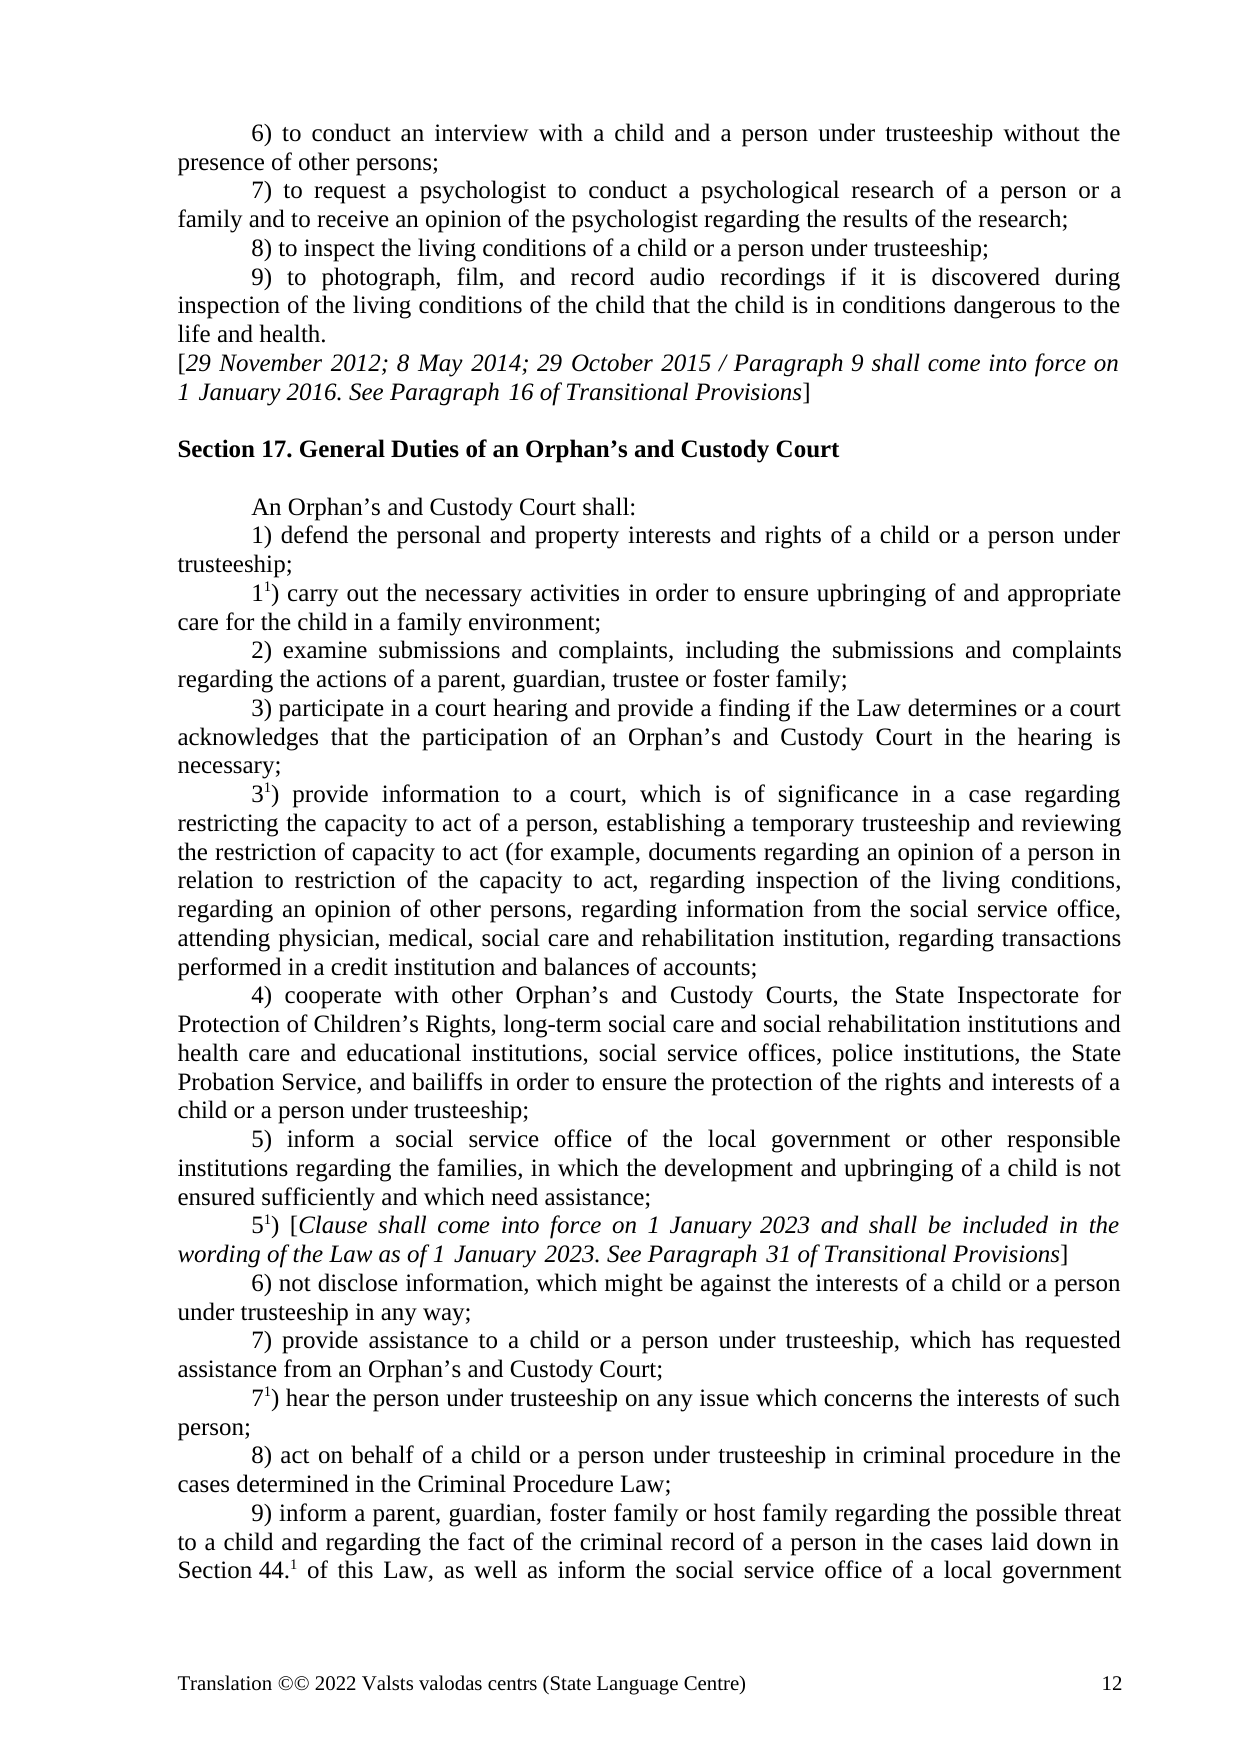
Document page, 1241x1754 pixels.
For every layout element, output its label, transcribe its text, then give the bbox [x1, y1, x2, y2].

text 8) act on behalf of a child or a person under trusteeship in criminal procedure in the cases determined in the Criminal Procedure Law; [177, 1441, 1122, 1498]
text 6) to conduct an interview with a child and a person under trusteeship without the presence of other persons; [177, 118, 1122, 176]
text 1) defend the personal and property interests and rights of a child or a person under trusteeship; [177, 521, 1122, 578]
text 8) to inspect the living conditions of a child or a person under trusteeship; [177, 233, 1122, 262]
text 7) to request a psychologist to conduct a psychological research of a person or a family and to receive an opinion of the psychologist regarding the results of the research; [177, 176, 1122, 233]
text 6) not disclose information, which might be against the interests of a child or a person under trusteeship in any way; [177, 1268, 1122, 1326]
text [29 November 2012; 8 May 2014; 29 October 2015 / Paragraph 9 shall come into force on 1 January 2016. See Paragraph 16 of Transitional Provisions] [177, 348, 1122, 406]
text 4) cooperate with other Orphan’s and Custody Courts, the State Inspectorate for Protection of Children’s Rights, long-term social care and social rehabilitation institutions and health care and educational institutions, social service offices, police institutions, the State Probation Service, and bailiffs in order to ensure the protection of the rights and interests of a child or a person under trusteeship; [177, 981, 1122, 1124]
text 71) hear the person under trusteeship on any issue which concerns the interests of such person; [177, 1383, 1122, 1441]
text 3) participate in a court hearing and provide a finding if the Law determines or a court acknowledges that the participation of an Orphan’s and Custody Court in the hearing is necessary; [177, 693, 1122, 779]
text An Orphan’s and Custody Court shall: [177, 492, 1122, 521]
text 31) provide information to a court, which is of significance in a case regarding restricting the capacity to act of a person, establishing a temporary trusteeship and reviewing the restriction of capacity to act (for example, documents regarding an opinion of a person in relation to restriction of the capacity to act, regarding inspection of the living conditions, regarding an opinion of other persons, regarding information from the social service office, attending physician, medical, social care and rehabilitation institution, regarding transactions performed in a credit institution and balances of accounts; [177, 779, 1122, 981]
text 9) to photograph, film, and record audio recordings if it is discovered during inspection of the living conditions of the child that the child is in conditions dangerous to the life and health. [177, 262, 1122, 348]
text 5) inform a social service office of the local government or other responsible institutions regarding the families, in which the development and upbringing of a child is not ensured sufficiently and which need assistance; [177, 1124, 1122, 1211]
text 2) examine submissions and complaints, including the submissions and complaints regarding the actions of a parent, guardian, trustee or foster family; [177, 636, 1122, 693]
text Section 17. General Duties of an Orphan’s and Custody Court [177, 434, 1122, 463]
text 7) provide assistance to a child or a person under trusteeship, which has requested assistance from an Orphan’s and Custody Court; [177, 1326, 1122, 1383]
text 11) carry out the necessary activities in order to ensure upbringing of and appropriate care for the child in a family environment; [177, 578, 1122, 636]
text 51) [Clause shall come into force on 1 January 2023 and shall be included in the wording of the Law as of 1 January 2023. See Paragraph 31 of Transitional Provisions] [177, 1211, 1122, 1268]
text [177, 1498, 1122, 1584]
